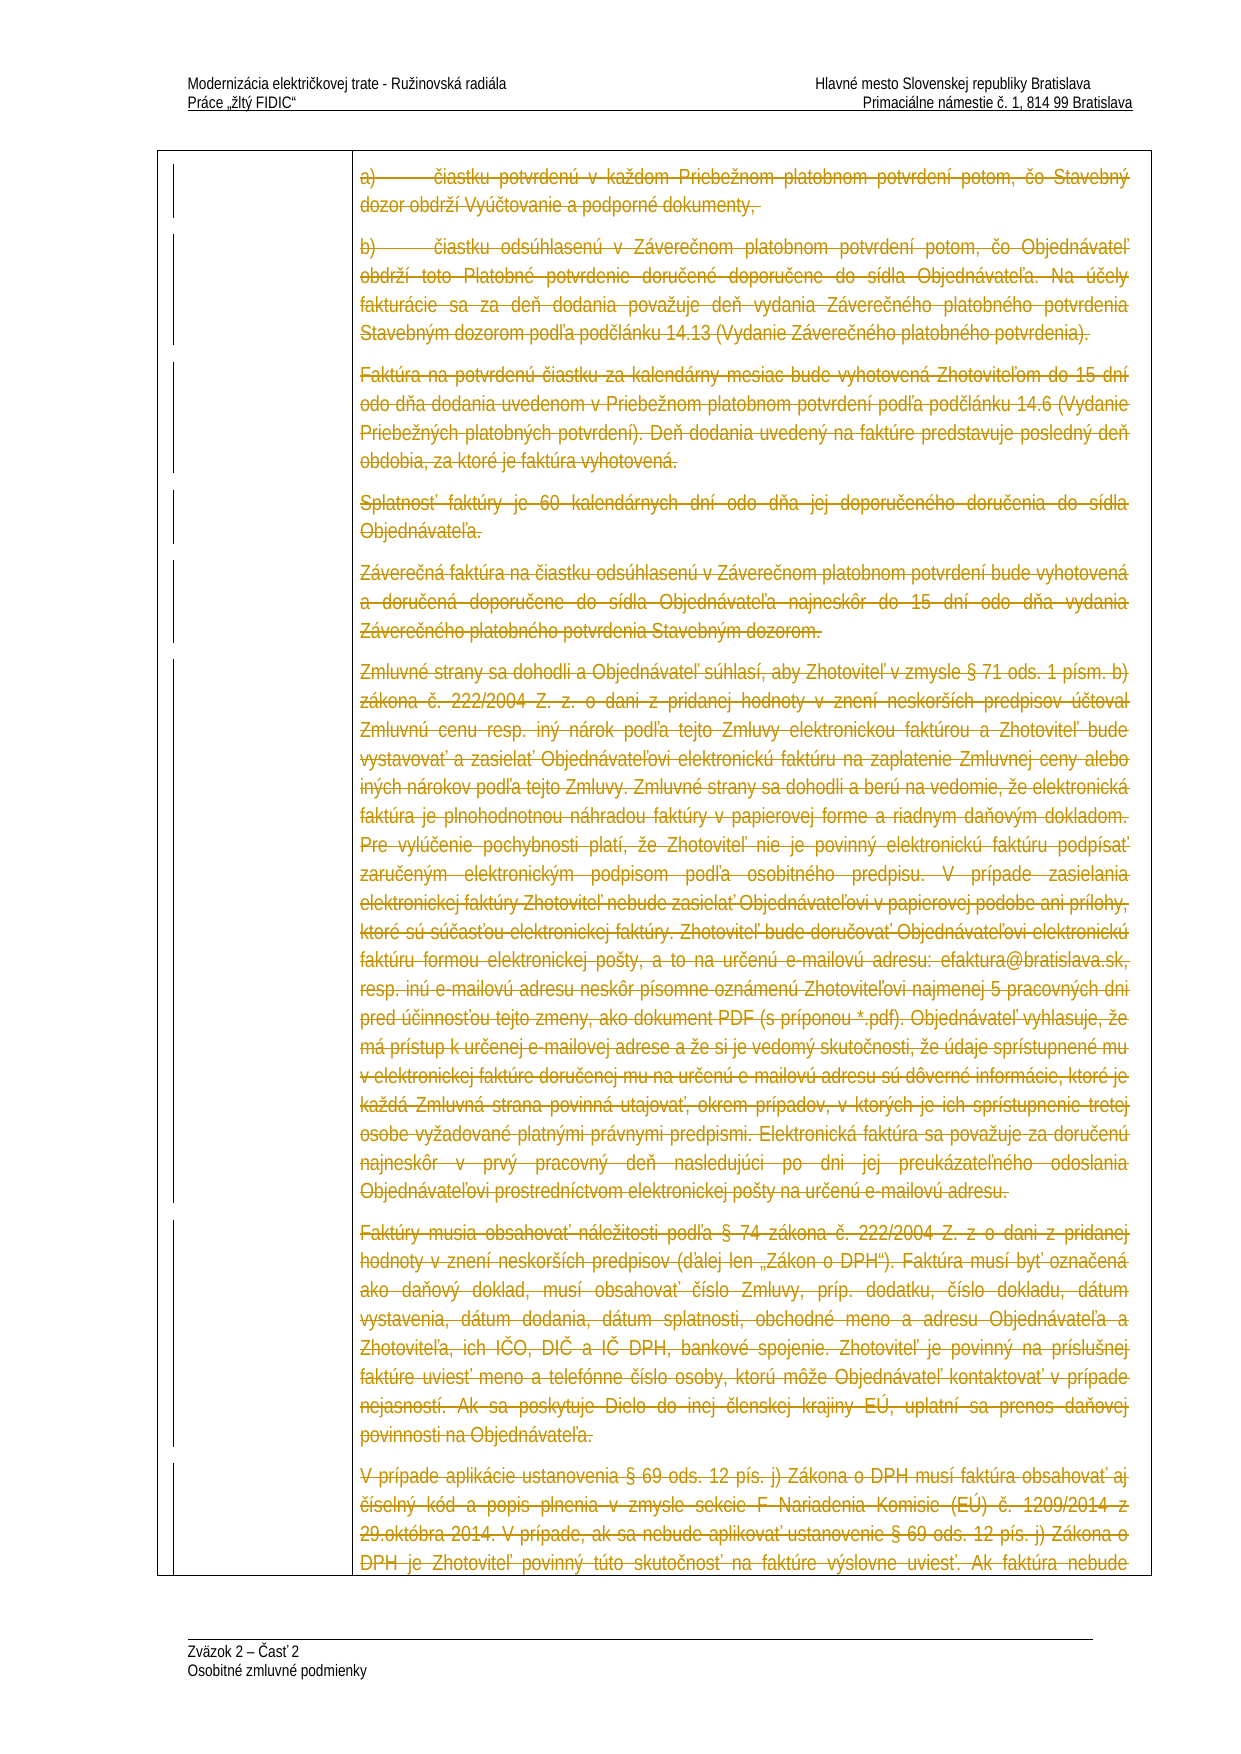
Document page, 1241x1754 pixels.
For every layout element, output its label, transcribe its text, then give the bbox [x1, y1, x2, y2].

table_cell 14.7 Platba [158, 151, 352, 1574]
table_cell [353, 151, 1151, 1574]
